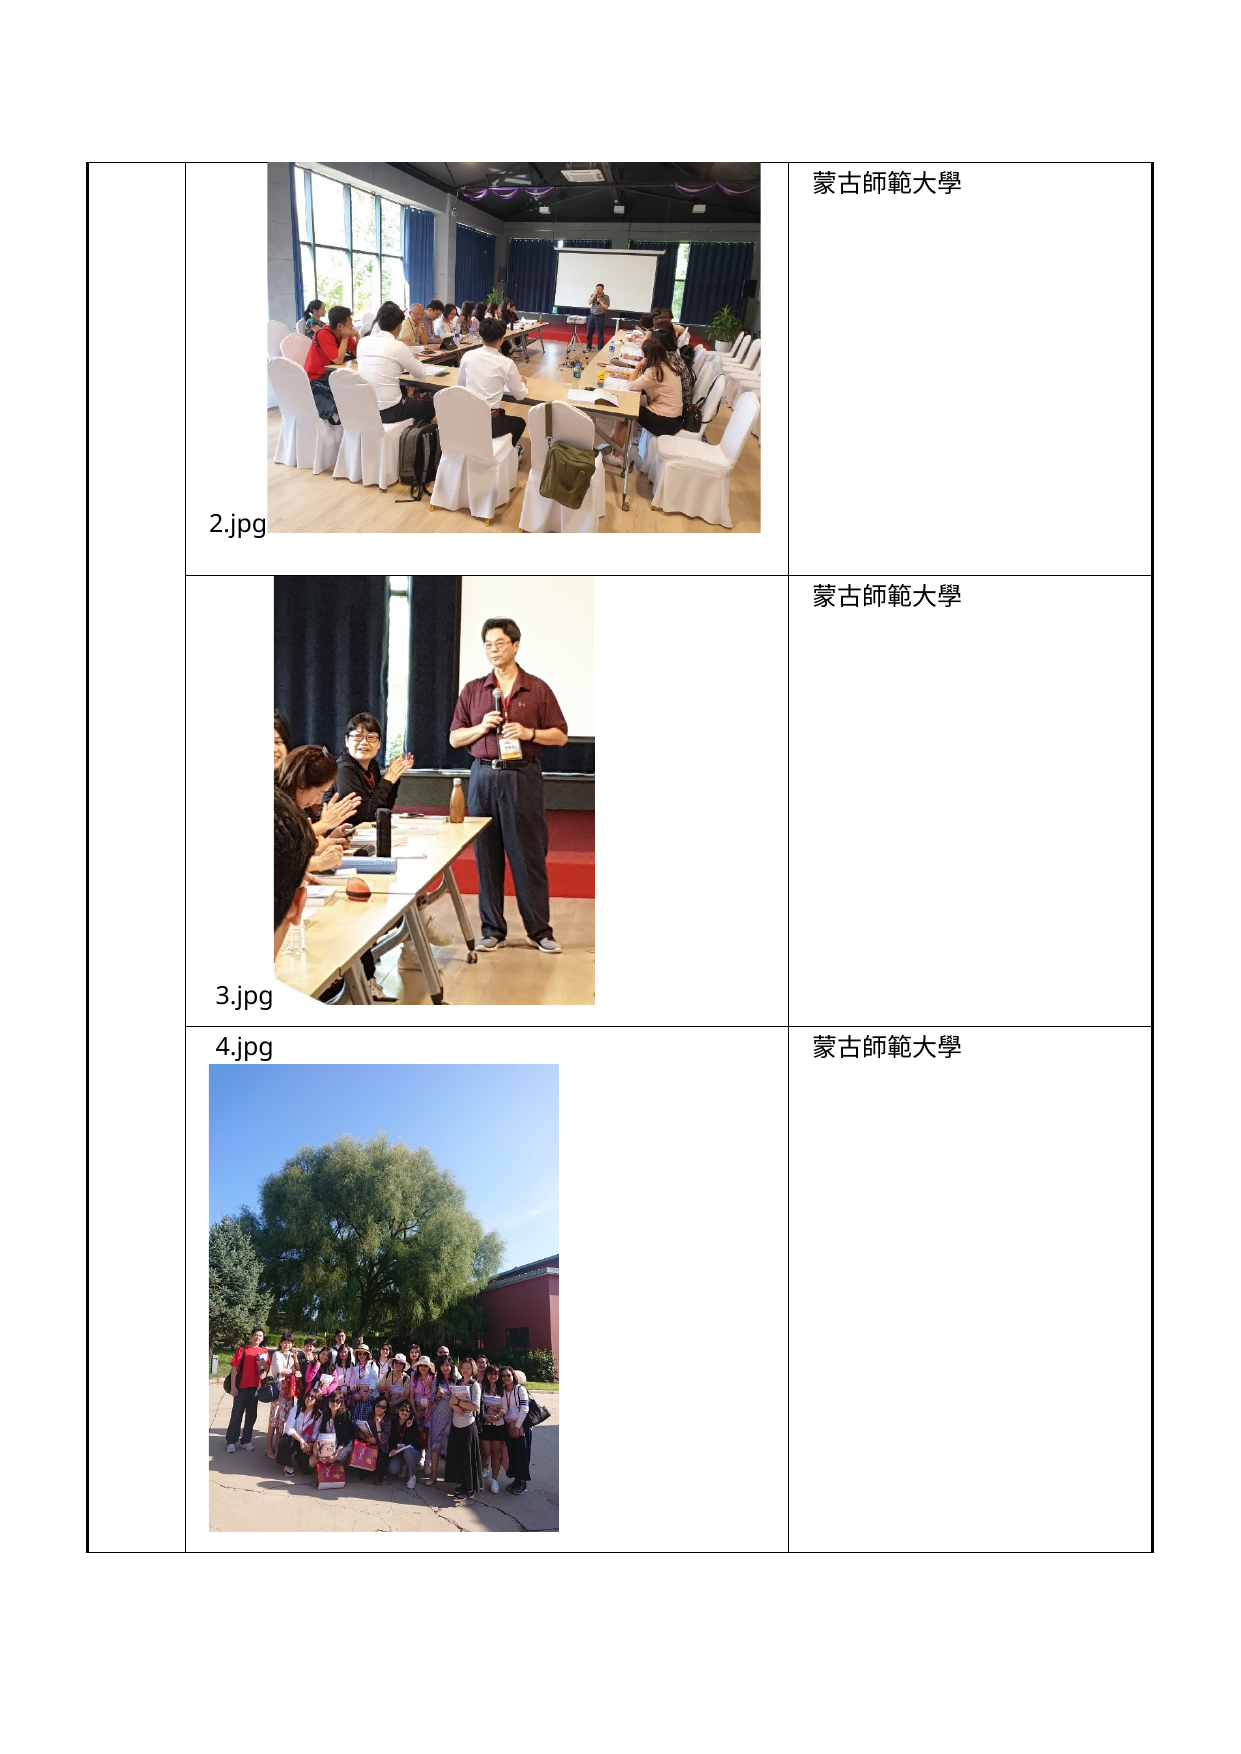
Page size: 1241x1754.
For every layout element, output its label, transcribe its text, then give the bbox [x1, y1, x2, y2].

picture [273, 576, 595, 1005]
table_cell 3.jpg [186, 576, 788, 1026]
table_cell 蒙古師範大學 [789, 163, 1151, 575]
table_cell 蒙古師範大學 [789, 1027, 1151, 1552]
table_cell 蒙古師範大學 [789, 576, 1151, 1026]
table_cell 2.jpg [186, 163, 788, 575]
table_cell 4.jpg [186, 1027, 788, 1552]
picture [267, 162, 761, 533]
picture [208, 1064, 559, 1532]
